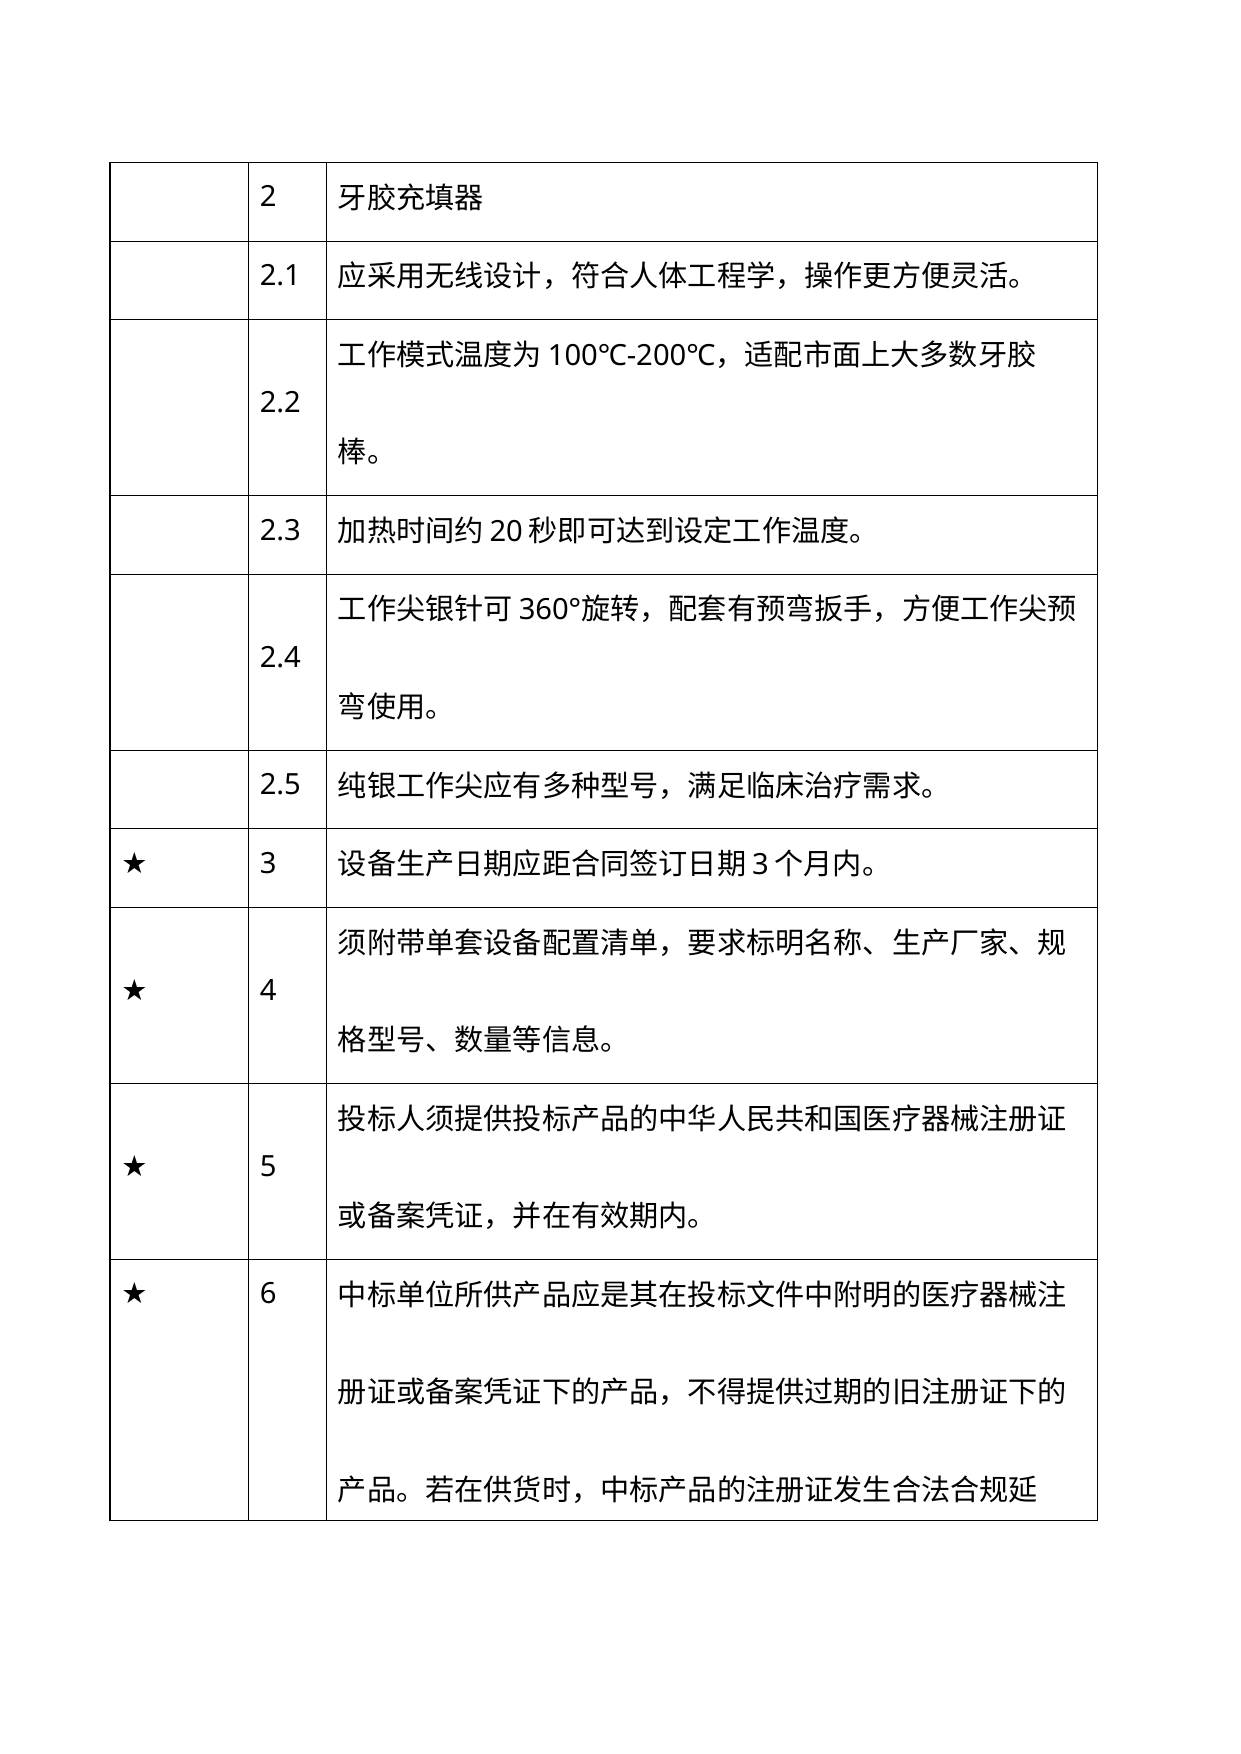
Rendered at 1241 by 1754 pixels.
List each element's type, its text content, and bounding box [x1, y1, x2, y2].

table_cell ★ [111, 908, 248, 1083]
table_cell [111, 575, 248, 750]
table_cell ★ [111, 829, 248, 907]
table_cell [111, 163, 248, 241]
table_cell 6 [249, 1260, 326, 1520]
table_cell 2.5 [249, 751, 326, 828]
table_cell 2.4 [249, 575, 326, 750]
table_cell 须附带单套设备配置清单，要求标明名称、生产厂家、规格型号、数量等信息。 [327, 908, 1097, 1083]
table_cell ★ [111, 1260, 248, 1520]
table_cell [111, 320, 248, 495]
table_cell 应采用无线设计，符合人体工程学，操作更方便灵活。 [327, 242, 1097, 319]
table_cell 5 [249, 1084, 326, 1259]
table_cell 加热时间约20秒即可达到设定工作温度。 [327, 496, 1097, 574]
table_cell 工作尖银针可360°旋转，配套有预弯扳手，方便工作尖预弯使用。 [327, 575, 1097, 750]
table_cell [111, 242, 248, 319]
table_cell 投标人须提供投标产品的中华人民共和国医疗器械注册证或备案凭证，并在有效期内。 [327, 1084, 1097, 1259]
table_cell 设备生产日期应距合同签订日期3个月内。 [327, 829, 1097, 907]
table_cell 牙胶充填器 [327, 163, 1097, 241]
table_cell 3 [249, 829, 326, 907]
table_cell [111, 751, 248, 828]
table_cell 纯银工作尖应有多种型号，满足临床治疗需求。 [327, 751, 1097, 828]
table_cell 2.3 [249, 496, 326, 574]
table_cell 4 [249, 908, 326, 1083]
table_cell 2.2 [249, 320, 326, 495]
table_cell 2 [249, 163, 326, 241]
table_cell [327, 1260, 1097, 1520]
table_cell ★ [111, 1084, 248, 1259]
table_cell 2.1 [249, 242, 326, 319]
table_cell 工作模式温度为100℃-200℃，适配市面上大多数牙胶棒。 [327, 320, 1097, 495]
table_cell [111, 496, 248, 574]
